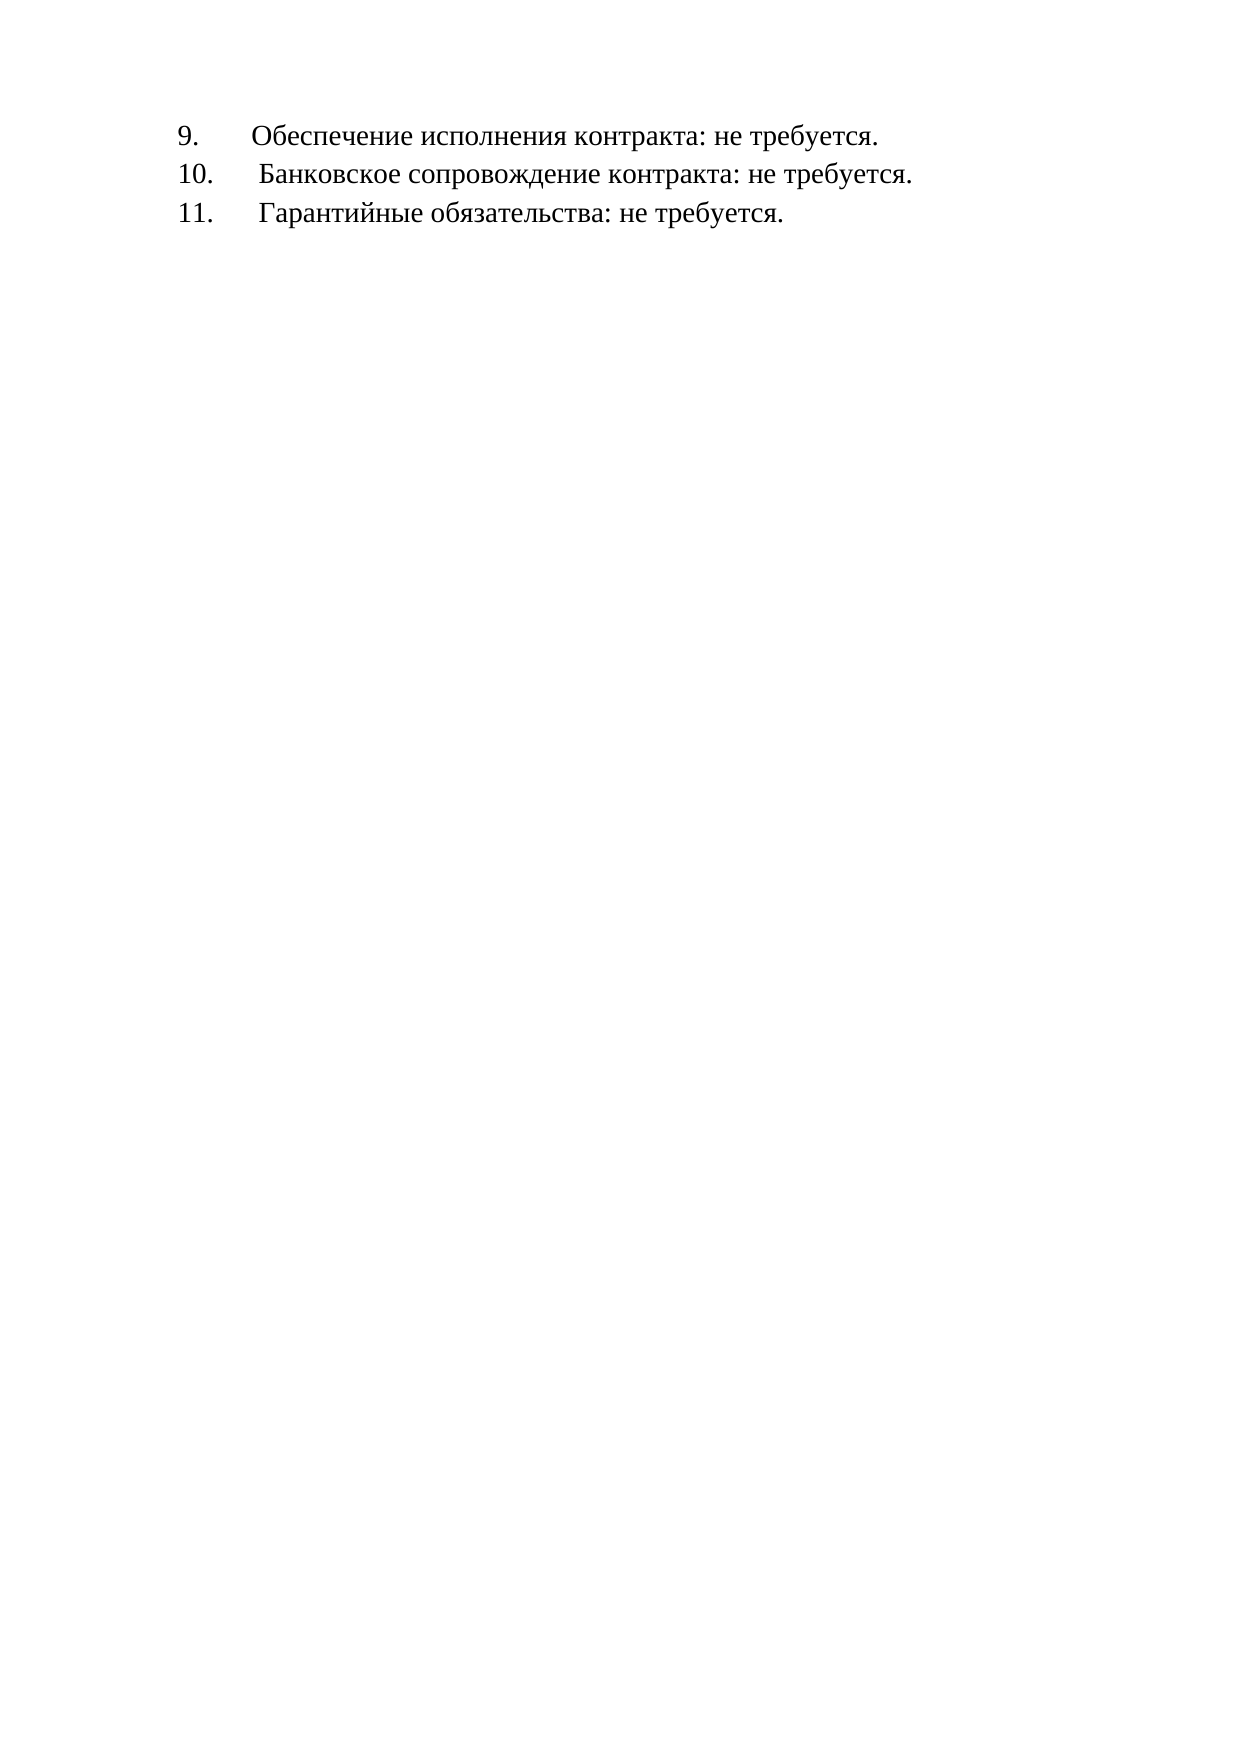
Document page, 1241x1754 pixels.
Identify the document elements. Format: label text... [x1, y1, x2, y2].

list Обеспечение исполнения контракта: не требуется. [177, 118, 1181, 152]
list Гарантийные обязательства: не требуется. [177, 195, 1181, 229]
list Банковское сопровождение контракта: не требуется. [177, 157, 1181, 190]
